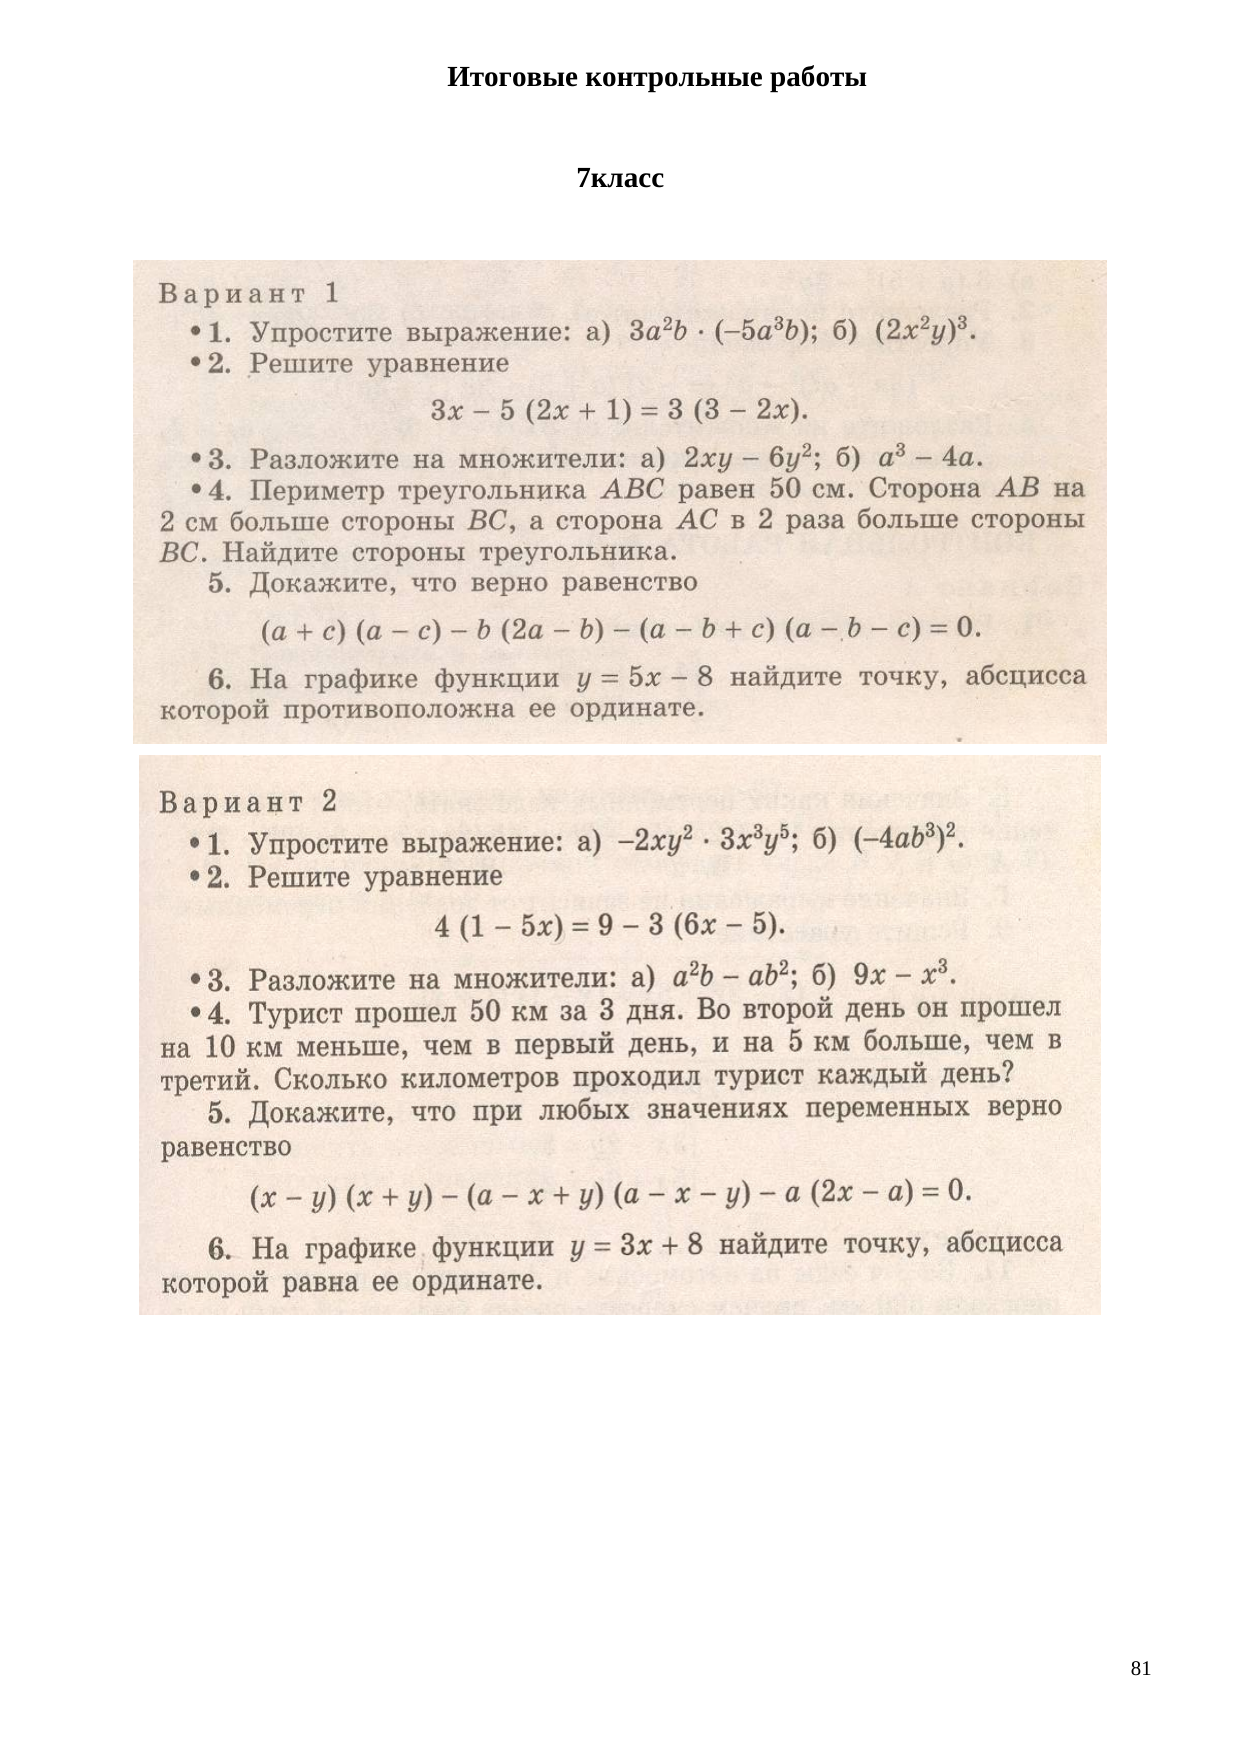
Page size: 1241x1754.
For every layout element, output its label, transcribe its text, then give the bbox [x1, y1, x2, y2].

picture [133, 260, 1107, 744]
text Итоговые контрольные работы [162, 59, 1152, 93]
text 7класс [89, 160, 1152, 193]
picture [139, 755, 1101, 1315]
